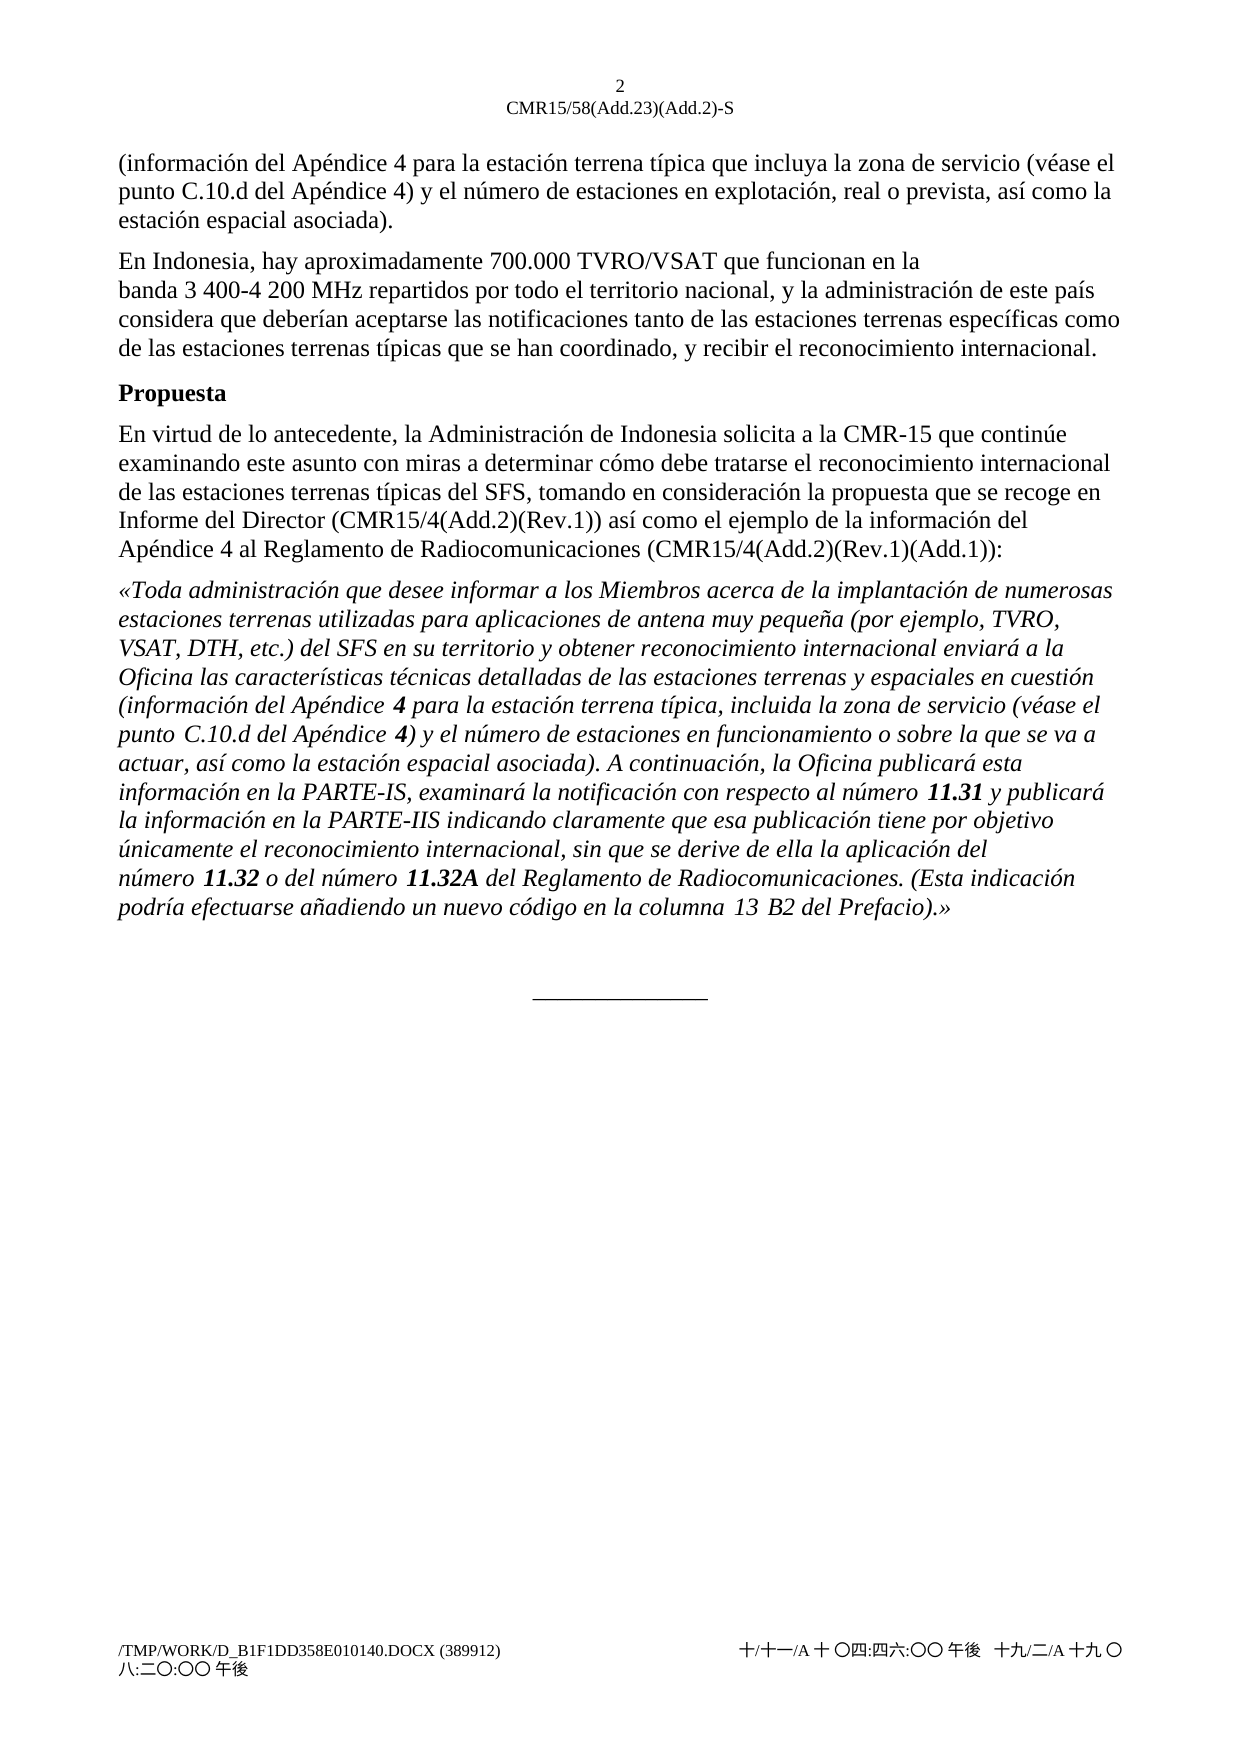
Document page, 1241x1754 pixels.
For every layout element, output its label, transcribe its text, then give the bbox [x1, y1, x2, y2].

text ______________ [118, 974, 1122, 1003]
subtitle Propuesta [118, 378, 1122, 407]
text En Indonesia, hay aproximadamente 700.000 TVRO/VSAT que funcionan en la banda 3 400-4 200 MHz repartidos por todo el territorio nacional, y la administración de este país considera que deberían aceptarse las notificaciones tanto de las estaciones terrenas específicas como de las estaciones terrenas típicas que se han coordinado, y recibir el reconocimiento internacional. [118, 246, 1122, 361]
text En virtud de lo antecedente, la Administración de Indonesia solicita a la CMR-15 que continúe examinando este asunto con miras a determinar cómo debe tratarse el reconocimiento internacional de las estaciones terrenas típicas del SFS, tomando en consideración la propuesta que se recoge en Informe del Director (CMR15/4(Add.2)(Rev.1)) así como el ejemplo de la información del Apéndice 4 al Reglamento de Radiocomunicaciones (CMR15/4(Add.2)(Rev.1)(Add.1)): [118, 419, 1122, 563]
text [118, 148, 1122, 234]
text «Toda administración que desee informar a los Miembros acerca de la implantación de numerosas estaciones terrenas utilizadas para aplicaciones de antena muy pequeña (por ejemplo, TVRO, VSAT, DTH, etc.) del SFS en su territorio y obtener reconocimiento internacional enviará a la Oficina las características técnicas detalladas de las estaciones terrenas y espaciales en cuestión (información del Apéndice 4 para la estación terrena típica, incluida la zona de servicio (véase el punto C.10.d del Apéndice 4) y el número de estaciones en funcionamiento o sobre la que se va a actuar, así como la estación espacial asociada). A continuación, la Oficina publicará esta información en la PARTE-IS, examinará la notificación con respecto al número 11.31 y publicará la información en la PARTE-IIS indicando claramente que esa publicación tiene por objetivo únicamente el reconocimiento internacional, sin que se derive de ella la aplicación del número 11.32 o del número 11.32A del Reglamento de Radiocomunicaciones. (Esta indicación podría efectuarse añadiendo un nuevo código en la columna 13 B2 del Prefacio).» [118, 576, 1122, 921]
